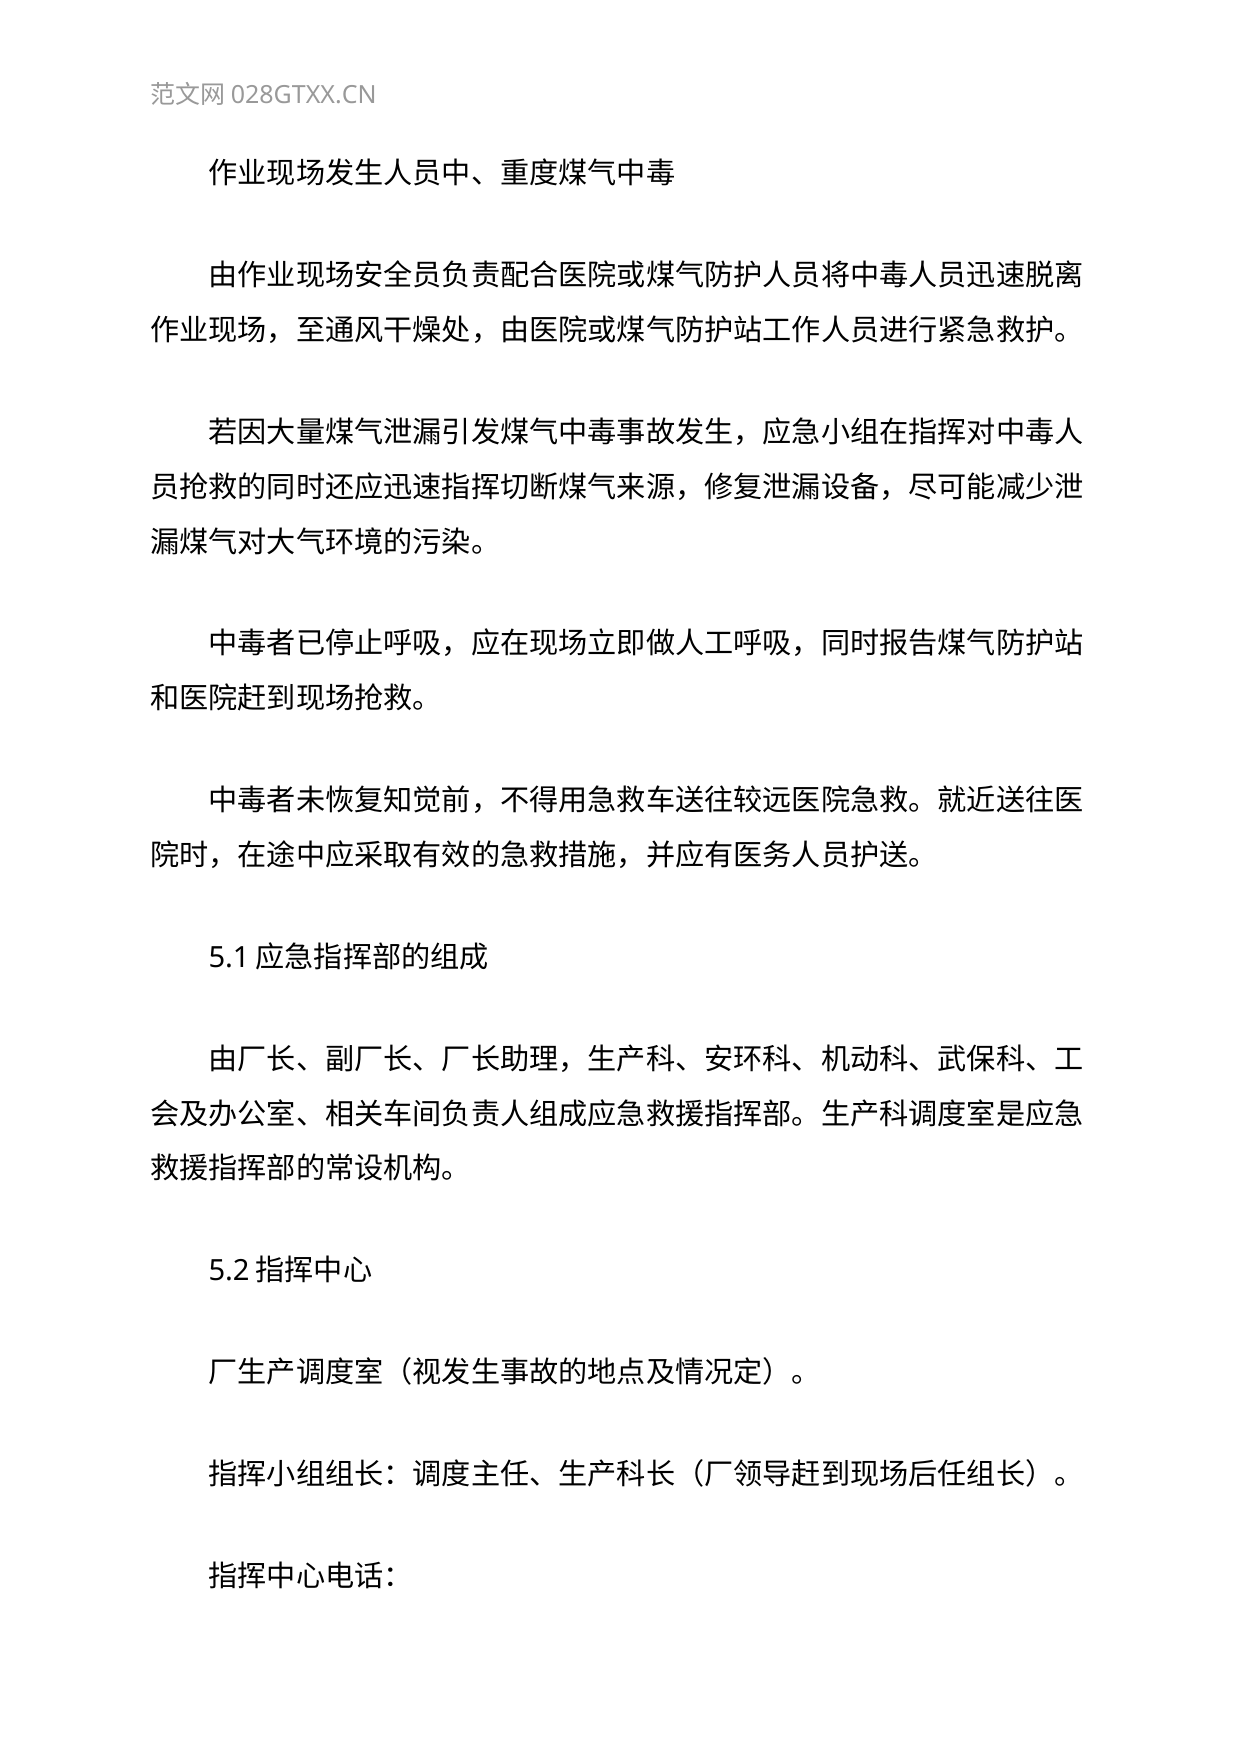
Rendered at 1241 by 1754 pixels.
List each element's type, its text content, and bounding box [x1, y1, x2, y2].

text 中毒者已停止呼吸，应在现场立即做人工呼吸，同时报告煤气防护站和医院赶到现场抢救。 [150, 620, 1090, 717]
text 指挥中心电话： [150, 1552, 1090, 1595]
text 中毒者未恢复知觉前，不得用急救车送往较远医院急救。就近送往医院时，在途中应采取有效的急救措施，并应有医务人员护送。 [150, 777, 1090, 874]
text 5.1应急指挥部的组成 [150, 933, 1090, 976]
text 厂生产调度室（视发生事故的地点及情况定）。 [150, 1349, 1090, 1391]
text 若因大量煤气泄漏引发煤气中毒事故发生，应急小组在指挥对中毒人员抢救的同时还应迅速指挥切断煤气来源，修复泄漏设备，尽可能减少泄漏煤气对大气环境的污染。 [150, 408, 1090, 561]
text 由作业现场安全员负责配合医院或煤气防护人员将中毒人员迅速脱离作业现场，至通风干燥处，由医院或煤气防护站工作人员进行紧急救护。 [150, 252, 1090, 349]
text 5.2指挥中心 [150, 1247, 1090, 1289]
text 由厂长、副厂长、厂长助理，生产科、安环科、机动科、武保科、工会及办公室、相关车间负责人组成应急救援指挥部。生产科调度室是应急救援指挥部的常设机构。 [150, 1035, 1090, 1187]
text 作业现场发生人员中、重度煤气中毒 [150, 150, 1090, 192]
text 指挥小组组长：调度主任、生产科长（厂领导赶到现场后任组长）。 [150, 1451, 1090, 1493]
